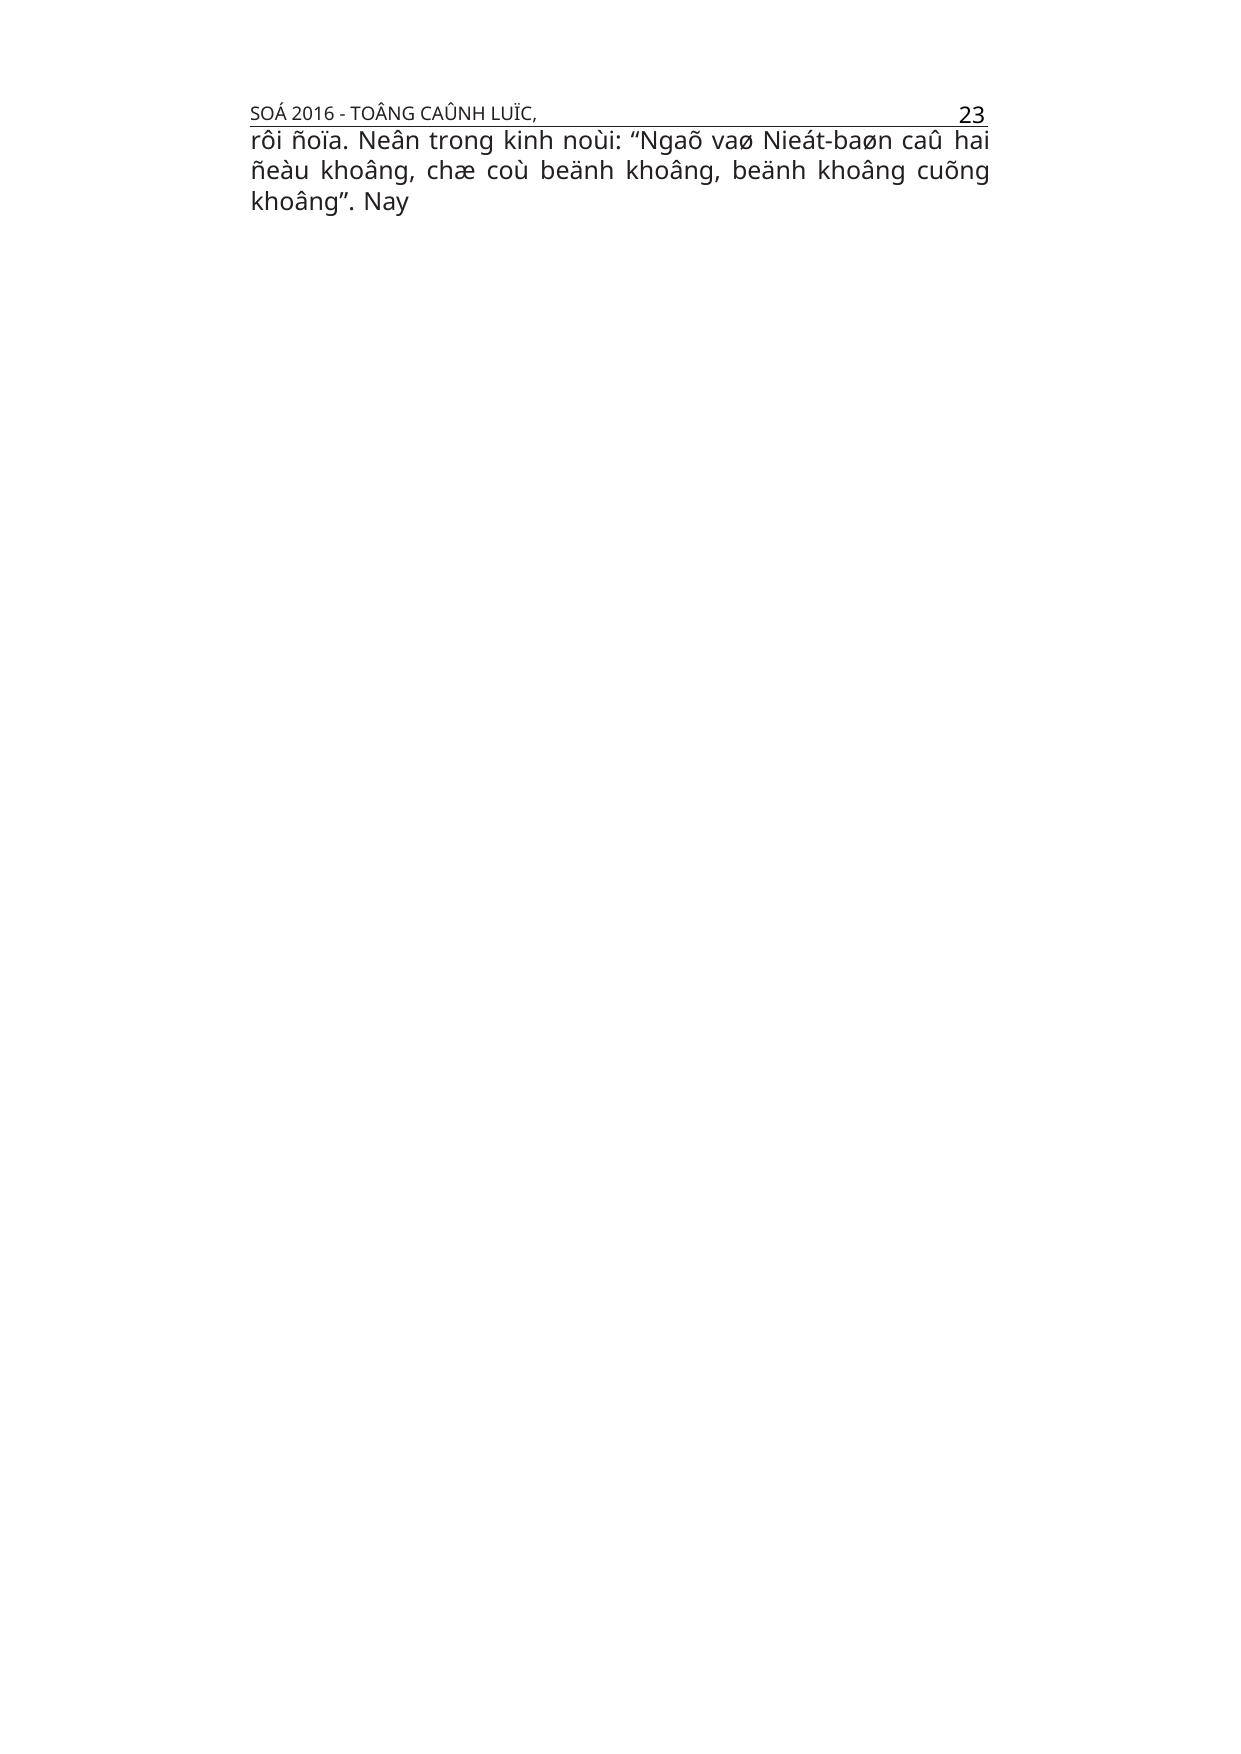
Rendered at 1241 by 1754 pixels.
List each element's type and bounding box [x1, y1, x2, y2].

text [250, 125, 990, 218]
